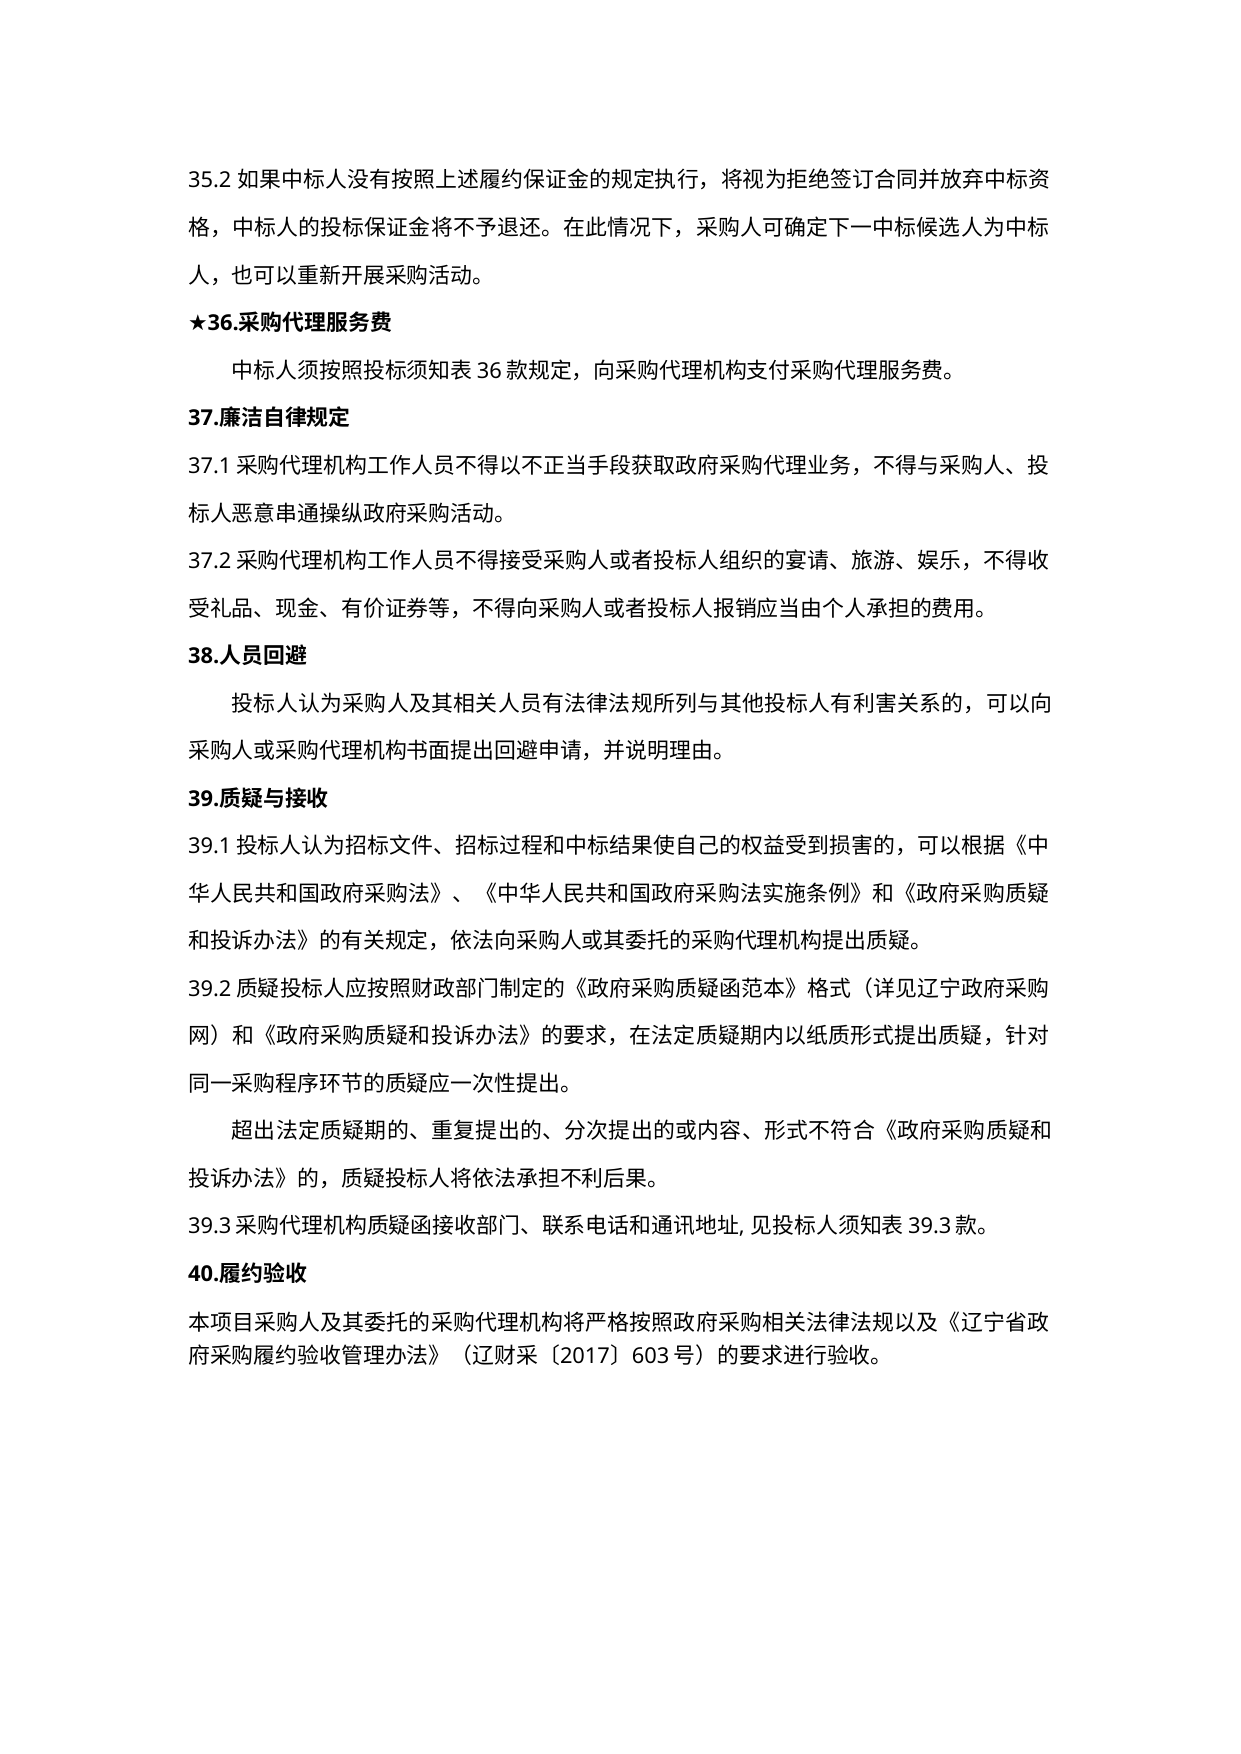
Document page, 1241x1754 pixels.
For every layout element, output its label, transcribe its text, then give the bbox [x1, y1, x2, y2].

text 本项目采购人及其委托的采购代理机构将严格按照政府采购相关法律法规以及《辽宁省政府采购履约验收管理办法》（辽财采〔2017〕603号）的要求进行验收。 [188, 1304, 1052, 1370]
text 39.质疑与接收 [188, 781, 1052, 812]
text 超出法定质疑期的、重复提出的、分次提出的或内容、形式不符合《政府采购质疑和投诉办法》的，质疑投标人将依法承担不利后果。 [188, 1113, 1052, 1193]
text 39.3采购代理机构质疑函接收部门、联系电话和通讯地址, 见投标人须知表39.3款。 [188, 1208, 1052, 1240]
text ★36.采购代理服务费 [188, 305, 1052, 337]
text 40.履约验收 [188, 1256, 1052, 1288]
text 投标人认为采购人及其相关人员有法律法规所列与其他投标人有利害关系的，可以向采购人或采购代理机构书面提出回避申请，并说明理由。 [188, 686, 1052, 765]
text 38.人员回避 [188, 638, 1052, 670]
text 35.2 如果中标人没有按照上述履约保证金的规定执行，将视为拒绝签订合同并放弃中标资格，中标人的投标保证金将不予退还。在此情况下，采购人可确定下一中标候选人为中标人，也可以重新开展采购活动。 [188, 162, 1052, 289]
text 37.廉洁自律规定 [188, 400, 1052, 432]
text 37.1采购代理机构工作人员不得以不正当手段获取政府采购代理业务，不得与采购人、投标人恶意串通操纵政府采购活动。 [188, 448, 1052, 527]
text 39.1投标人认为招标文件、招标过程和中标结果使自己的权益受到损害的，可以根据《中华人民共和国政府采购法》、《中华人民共和国政府采购法实施条例》和《政府采购质疑和投诉办法》的有关规定，依法向采购人或其委托的采购代理机构提出质疑。 [188, 828, 1052, 955]
text 37.2采购代理机构工作人员不得接受采购人或者投标人组织的宴请、旅游、娱乐，不得收受礼品、现金、有价证券等，不得向采购人或者投标人报销应当由个人承担的费用。 [188, 543, 1052, 622]
text 39.2质疑投标人应按照财政部门制定的《政府采购质疑函范本》格式（详见辽宁政府采购网）和《政府采购质疑和投诉办法》的要求，在法定质疑期内以纸质形式提出质疑，针对同一采购程序环节的质疑应一次性提出。 [188, 971, 1052, 1098]
text 中标人须按照投标须知表36款规定，向采购代理机构支付采购代理服务费。 [188, 353, 1052, 384]
